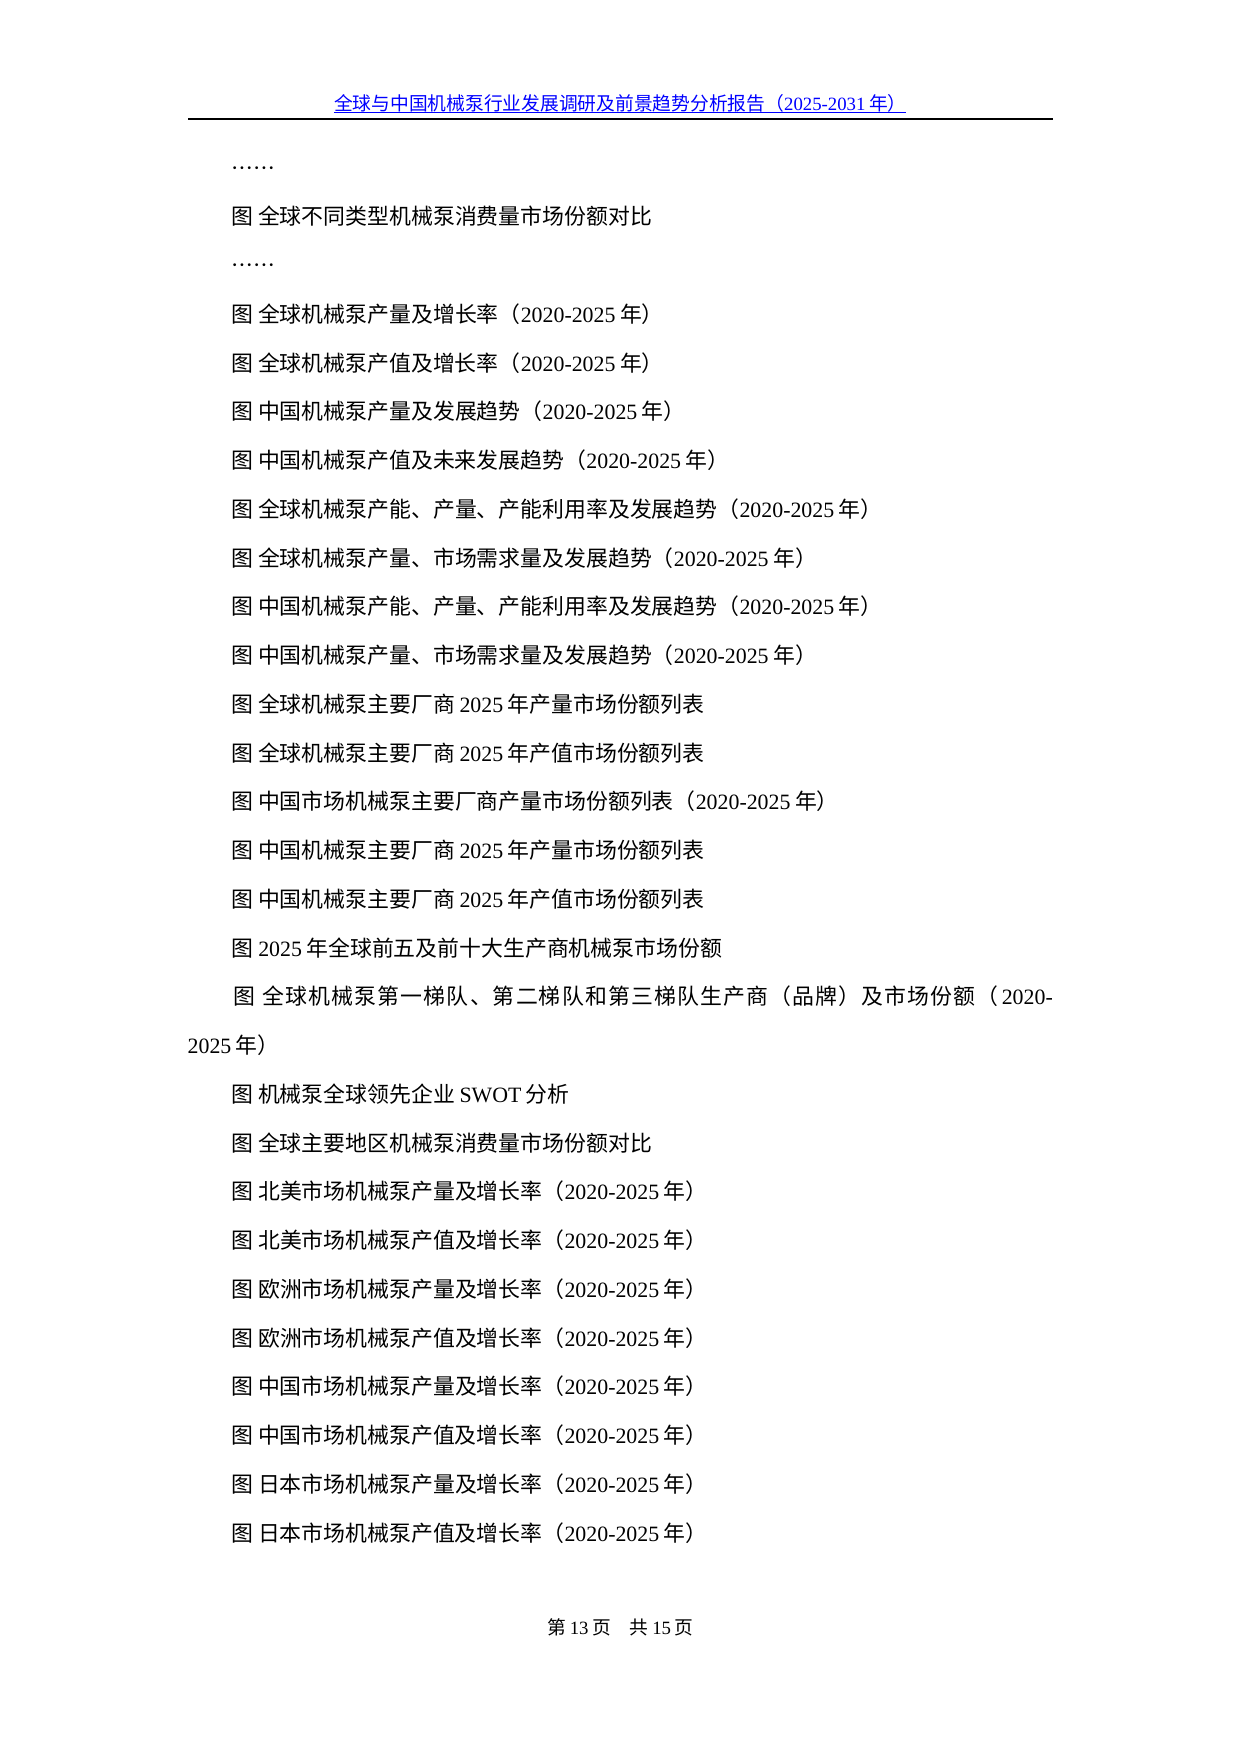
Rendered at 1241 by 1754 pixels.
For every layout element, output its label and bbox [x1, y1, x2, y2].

text [187, 150, 1053, 1548]
